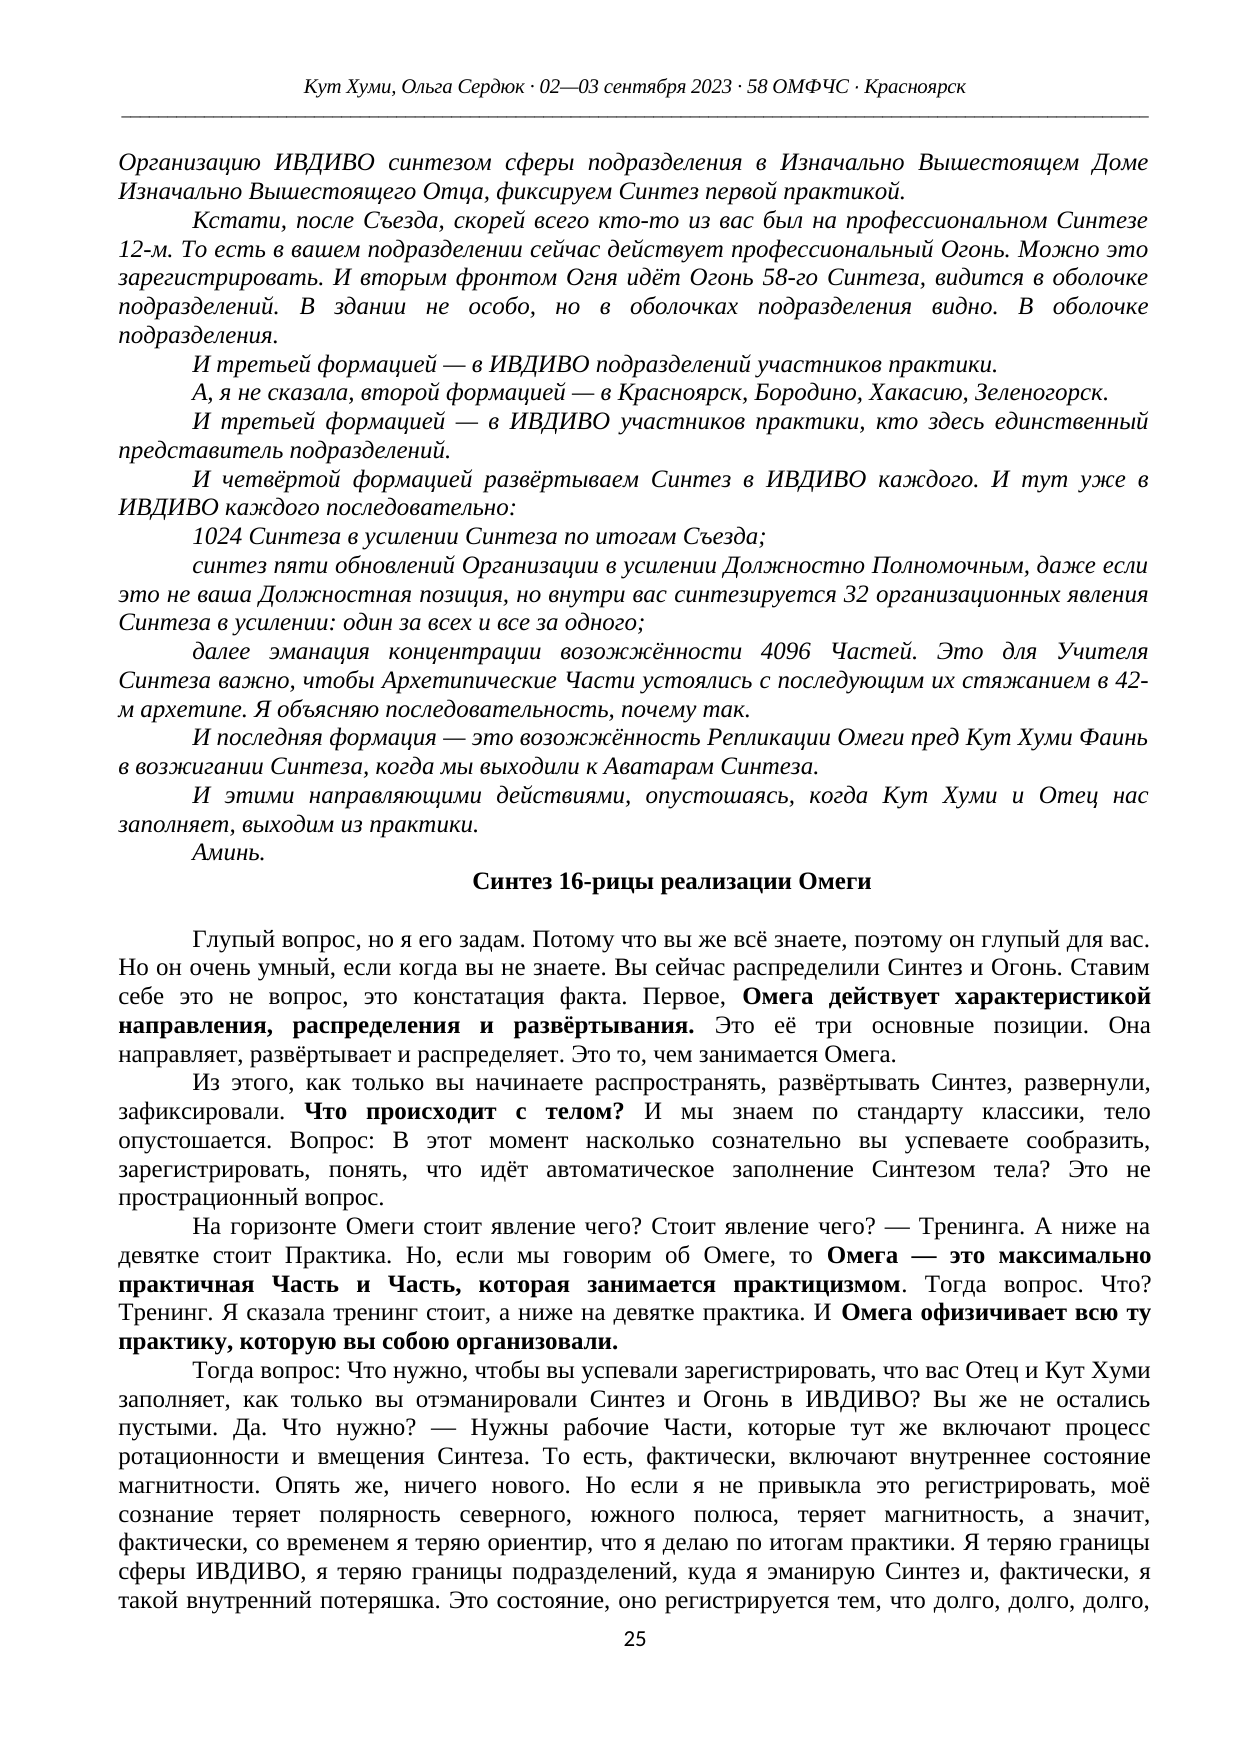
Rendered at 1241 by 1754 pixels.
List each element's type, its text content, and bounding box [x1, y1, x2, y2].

text синтез пяти обновлений Организации в усилении Должностно Полномочным, даже если это не ваша Должностная позиция, но внутри вас синтезируется 32 организационных явления Синтеза в усилении: один за всех и все за одного; [118, 550, 1152, 636]
text И этими направляющими действиями, опустошаясь, когда Кут Хуми и Отец нас заполняет, выходим из практики. [118, 780, 1152, 837]
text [118, 1355, 1152, 1614]
text Из этого, как только вы начинаете распространять, развёртывать Синтез, развернули, зафиксировали. Что происходит с телом? И мы знаем по стандарту классики, тело опустошается. Вопрос: В этот момент насколько сознательно вы успеваете сообразить, зарегистрировать, понять, что идёт автоматическое заполнение Синтезом тела? Это не прострационный вопрос. [118, 1067, 1152, 1211]
subtitle Синтез 16-рицы реализации Омеги [118, 866, 1152, 895]
text 1024 Синтеза в усилении Синтеза по итогам Съезда; [118, 521, 1152, 550]
text И третьей формацией — в ИВДИВО участников практики, кто здесь единственный представитель подразделений. [118, 406, 1152, 464]
text Аминь. [118, 837, 1152, 866]
text далее эманация концентрации возожжённости 4096 Частей. Это для Учителя Синтеза важно, чтобы Архетипические Части устоялись с последующим их стяжанием в 42-м архетипе. Я объясняю последовательность, почему так. [118, 636, 1152, 722]
text На горизонте Омеги стоит явление чего? Стоит явление чего? — Тренинга. А ниже на девятке стоит Практика. Но, если мы говорим об Омеге, то Омега — это максимально практичная Часть и Часть, которая занимается практицизмом. Тогда вопрос. Что? Тренинг. Я сказала тренинг стоит, а ниже на девятке практика. И Омега офизичивает всю ту практику, которую вы собою организовали. [118, 1211, 1152, 1355]
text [118, 147, 1152, 205]
text Кстати, после Съезда, скорей всего кто-то из вас был на профессиональном Синтезе 12-м. То есть в вашем подразделении сейчас действует профессиональный Огонь. Можно это зарегистрировать. И вторым фронтом Огня идёт Огонь 58-го Синтеза, видится в оболочке подразделений. В здании не особо, но в оболочках подразделения видно. В оболочке подразделения. [118, 205, 1152, 349]
text И третьей формацией — в ИВДИВО подразделений участников практики. [118, 349, 1152, 377]
text И четвёртой формацией развёртываем Синтез в ИВДИВО каждого. И тут уже в ИВДИВО каждого последовательно: [118, 464, 1152, 521]
text А, я не сказала, второй формацией — в Красноярск, Бородино, Хакасию, Зеленогорск. [118, 377, 1152, 406]
text Глупый вопрос, но я его задам. Потому что вы же всё знаете, поэтому он глупый для вас. Но он очень умный, если когда вы не знаете. Вы сейчас распределили Синтез и Огонь. Ставим себе это не вопрос, это констатация факта. Первое, Омега действует характеристикой направления, распределения и развёртывания. Это её три основные позиции. Она направляет, развёртывает и распределяет. Это то, чем занимается Омега. [118, 924, 1152, 1067]
text И последняя формация — это возожжённость Репликации Омеги пред Кут Хуми Фаинь в возжигании Синтеза, когда мы выходили к Аватарам Синтеза. [118, 722, 1152, 780]
